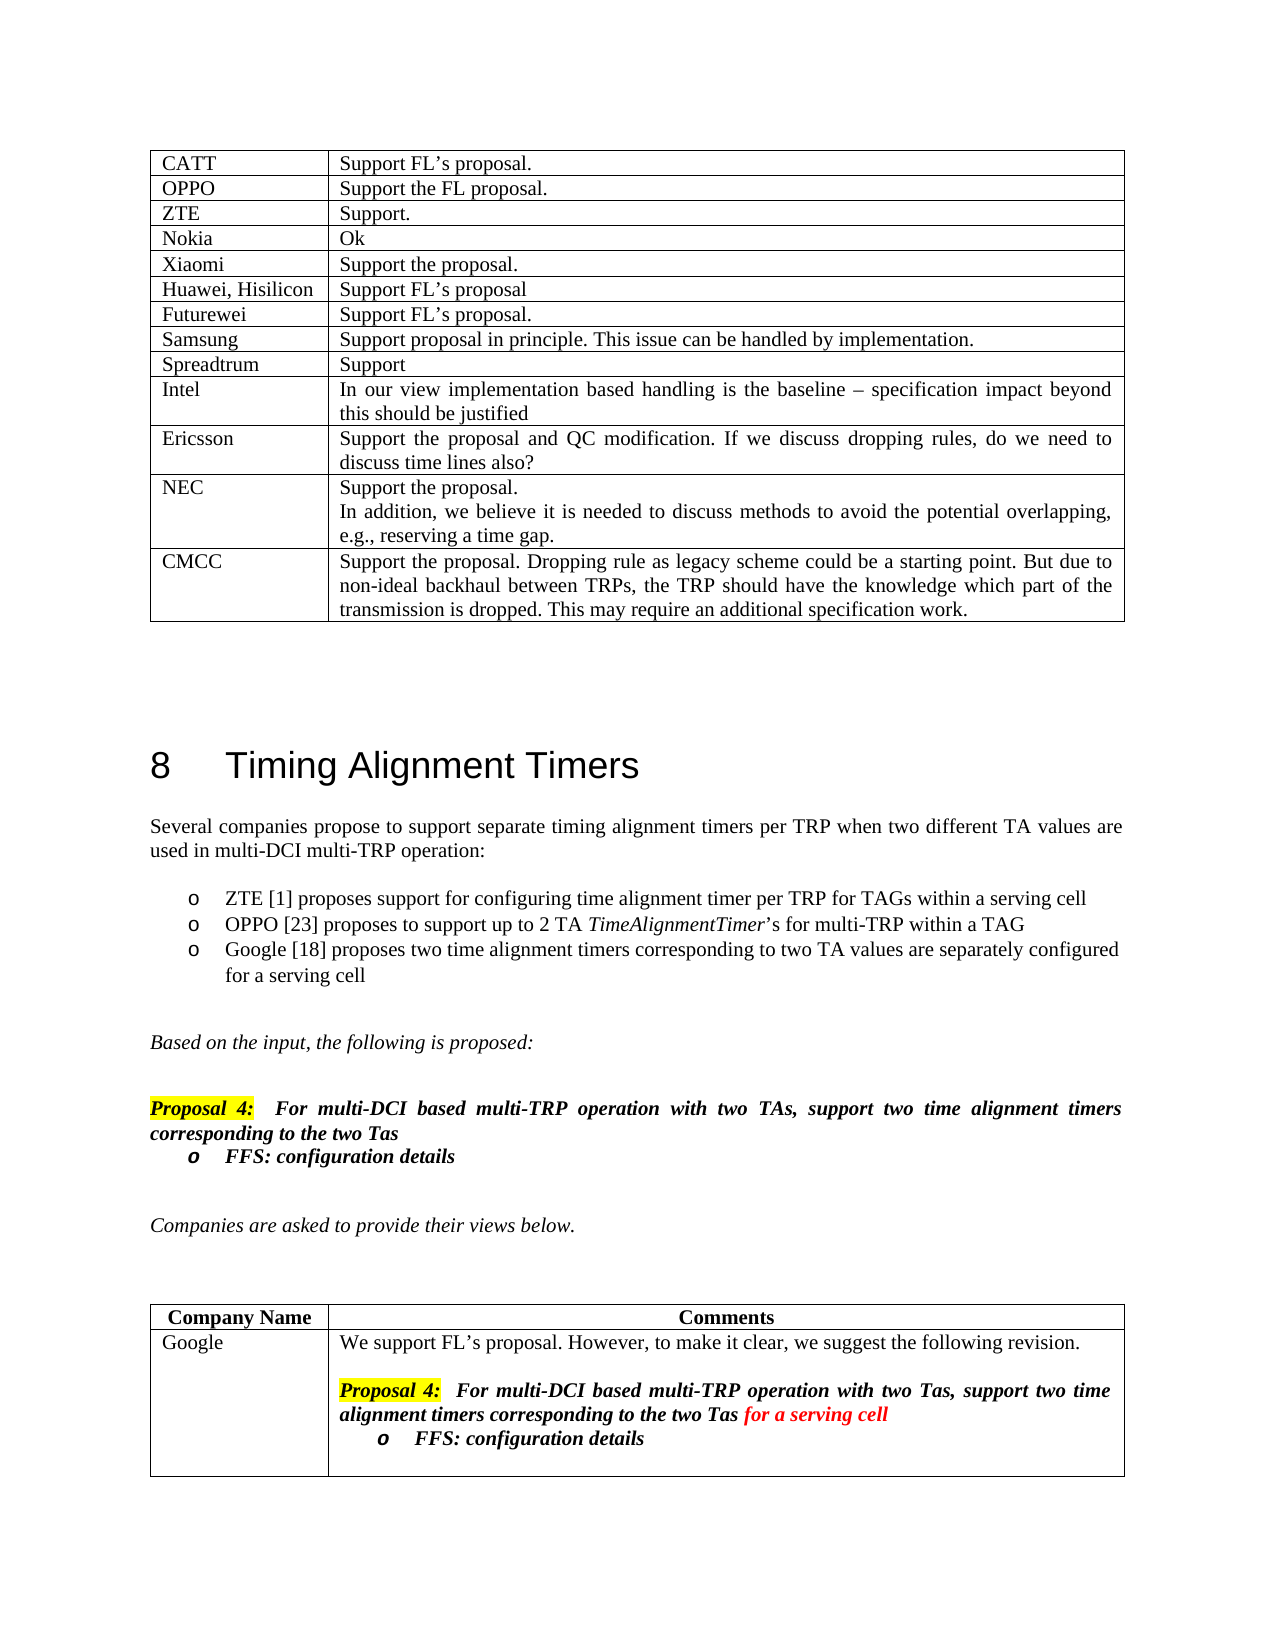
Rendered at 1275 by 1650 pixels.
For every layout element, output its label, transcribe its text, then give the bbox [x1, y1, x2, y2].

table_header Comments [329, 1305, 1124, 1329]
table_cell Support the FL proposal. [329, 176, 1124, 200]
text Proposal 4: For multi-DCI based multi-TRP operation with two TAs, support two time alignment timers corresponding to the two Tas [150, 1096, 1125, 1144]
table_cell Support the proposal. Dropping rule as legacy scheme could be a starting point. But due to non-ideal backhaul between TRPs, the TRP should have the knowledge which part of the transmission is dropped. This may require an additional specification work. [329, 549, 1124, 621]
table_cell OPPO [151, 176, 328, 200]
list FFS: configuration details [187, 1144, 1125, 1170]
subtitle 8 Timing Alignment Timers [150, 743, 1125, 786]
list OPPO [23] proposes to support up to 2 TA TimeAlignmentTimer’s for multi-TRP within a TAG [187, 912, 1125, 937]
table_cell Support. [329, 201, 1124, 225]
table_cell Google [151, 1330, 328, 1476]
text Companies are asked to provide their views below. [150, 1213, 1125, 1237]
table_cell Samsung [151, 327, 328, 351]
list Google [18] proposes two time alignment timers corresponding to two TA values are separately configured for a serving cell [187, 937, 1125, 987]
text Several companies propose to support separate timing alignment timers per TRP when two different TA values are used in multi-DCI multi-TRP operation: [150, 814, 1125, 862]
table_cell Ericsson [151, 426, 328, 474]
text Based on the input, the following is proposed: [150, 1030, 1125, 1054]
table_cell Spreadtrum [151, 352, 328, 376]
list ZTE [1] proposes support for configuring time alignment timer per TRP for TAGs within a serving cell [187, 886, 1125, 912]
table_cell Support FL’s proposal. [329, 302, 1124, 326]
table_cell ZTE [151, 201, 328, 225]
table_cell Support [329, 352, 1124, 376]
table_cell Support the proposal. [329, 251, 1124, 276]
table_cell Support the proposal and QC modification. If we discuss dropping rules, do we need to discuss time lines also? [329, 426, 1124, 474]
table_cell Xiaomi [151, 251, 328, 276]
table_cell NEC [151, 475, 328, 547]
table_cell We support FL’s proposal. However, to make it clear, we suggest the following revision. Proposal 4: For multi-DCI based multi-TRP operation with two Tas, support two time alignment timers corresponding to the two Tas for a serving cell FFS: configuration details [329, 1330, 1124, 1476]
table_cell Support proposal in principle. This issue can be handled by implementation. [329, 327, 1124, 351]
table_cell Futurewei [151, 302, 328, 326]
table_cell Ok [329, 226, 1124, 250]
table_cell In our view implementation based handling is the baseline – specification impact beyond this should be justified [329, 377, 1124, 425]
table_cell CATT [151, 151, 328, 175]
table_cell Intel [151, 377, 328, 425]
table_header Company Name [151, 1305, 328, 1329]
table_cell CMCC [151, 549, 328, 621]
table_cell Huawei, Hisilicon [151, 277, 328, 301]
table_cell Nokia [151, 226, 328, 250]
table_cell Support the proposal. In addition, we believe it is needed to discuss methods to avoid the potential overlapping, e.g., reserving a time gap. [329, 475, 1124, 547]
table_cell Support FL’s proposal [329, 277, 1124, 301]
table_cell Support FL’s proposal. [329, 151, 1124, 175]
